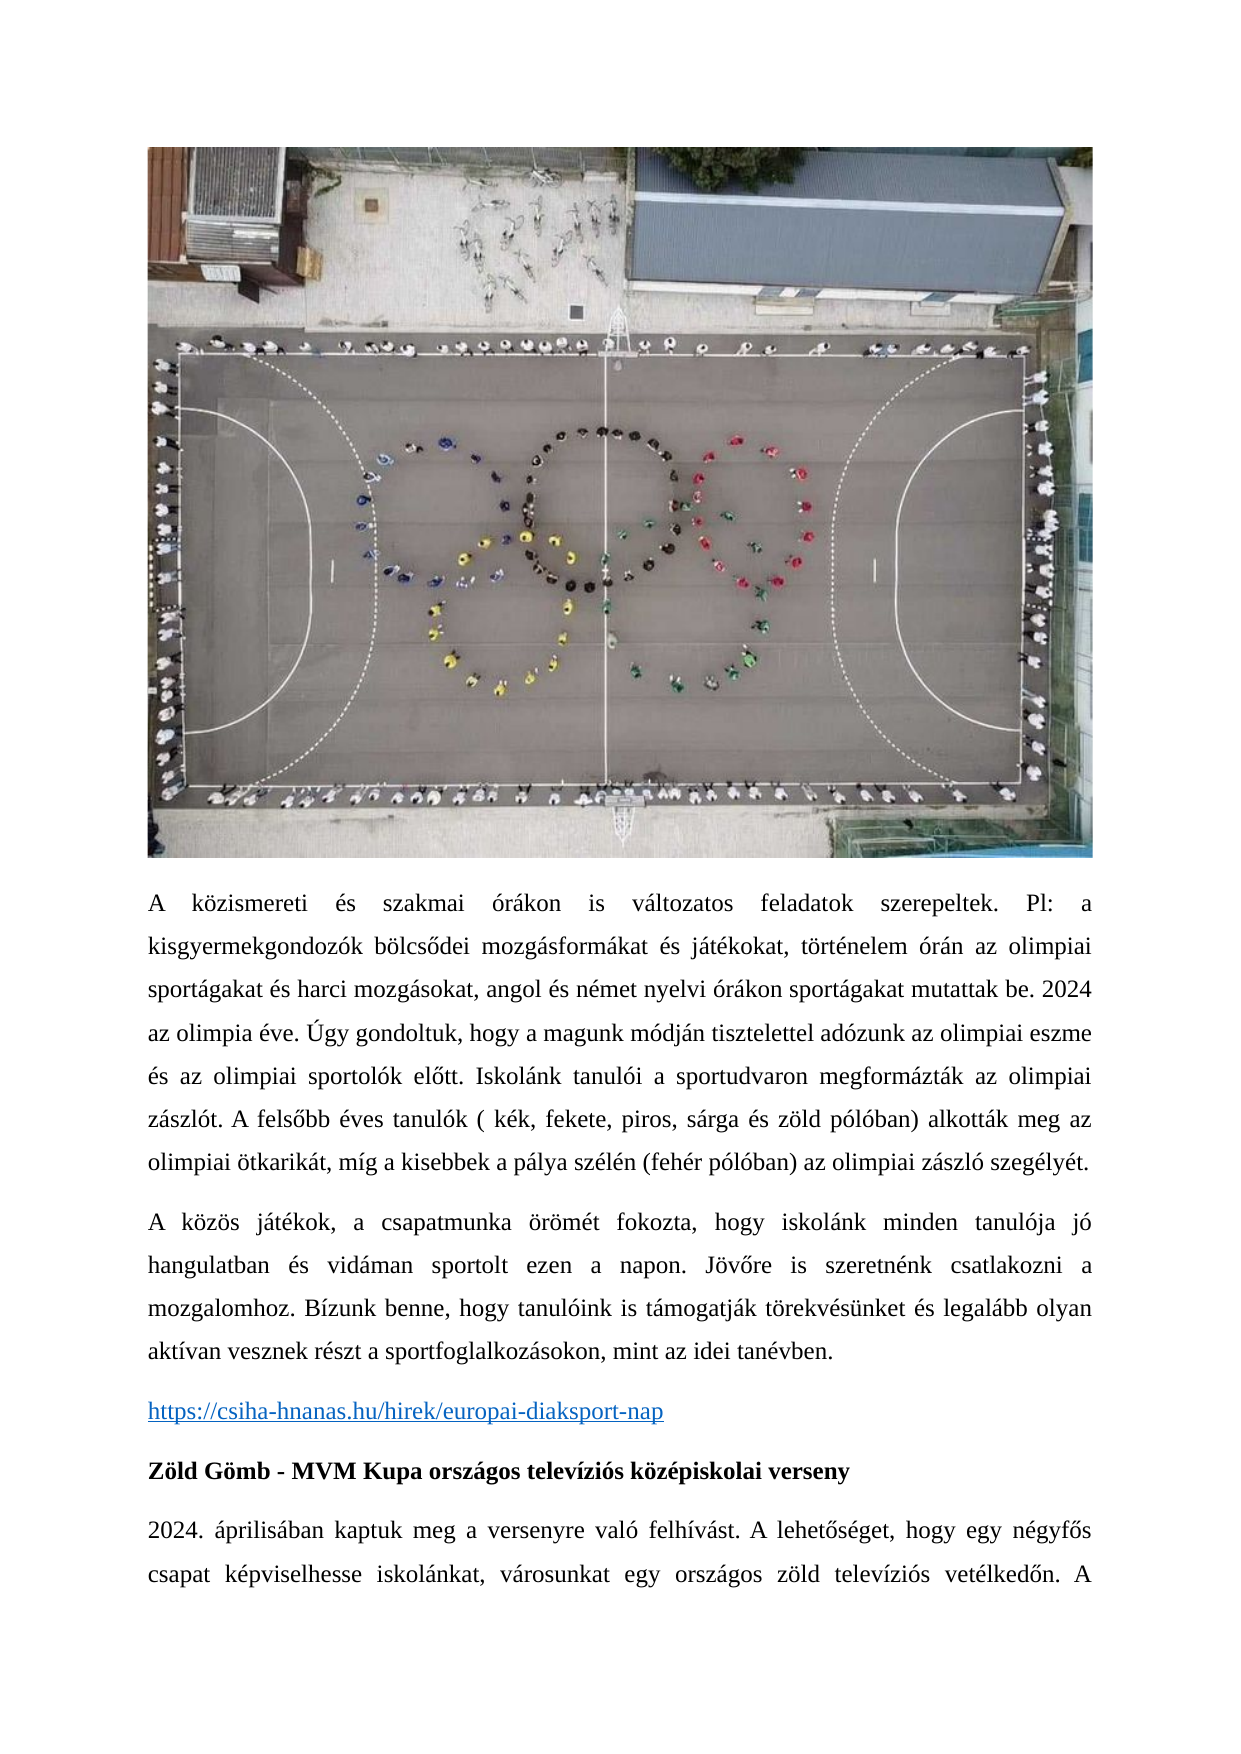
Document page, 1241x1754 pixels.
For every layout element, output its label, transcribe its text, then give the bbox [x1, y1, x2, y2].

text A közös játékok, a csapatmunka örömét fokozta, hogy iskolánk minden tanulója jó hangulatban és vidáman sportolt ezen a napon. Jövőre is szeretnénk csatlakozni a mozgalomhoz. Bízunk benne, hogy tanulóink is támogatják törekvésünket és legalább olyan aktívan vesznek részt a sportfoglalkozásokon, mint az idei tanévben. [148, 1207, 1093, 1365]
picture [147, 147, 1093, 858]
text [148, 1516, 1093, 1587]
text A közismereti és szakmai órákon is változatos feladatok szerepeltek. Pl: a kisgyermekgondozók bölcsődei mozgásformákat és játékokat, történelem órán az olimpiai sportágakat és harci mozgásokat, angol és német nyelvi órákon sportágakat mutattak be. 2024 az olimpia éve. Úgy gondoltuk, hogy a magunk módján tisztelettel adózunk az olimpiai eszme és az olimpiai sportolók előtt. Iskolánk tanulói a sportudvaron megformázták az olimpiai zászlót. A felsőbb éves tanulók ( kék, fekete, piros, sárga és zöld pólóban) alkották meg az olimpiai ötkarikát, míg a kisebbek a pálya szélén (fehér pólóban) az olimpiai zászló szegélyét. [148, 888, 1093, 1176]
text Zöld Gömb - MVM Kupa országos televíziós középiskolai verseny [148, 1456, 1093, 1484]
text https://csiha-hnanas.hu/hirek/europai-diaksport-nap [148, 1396, 1093, 1425]
